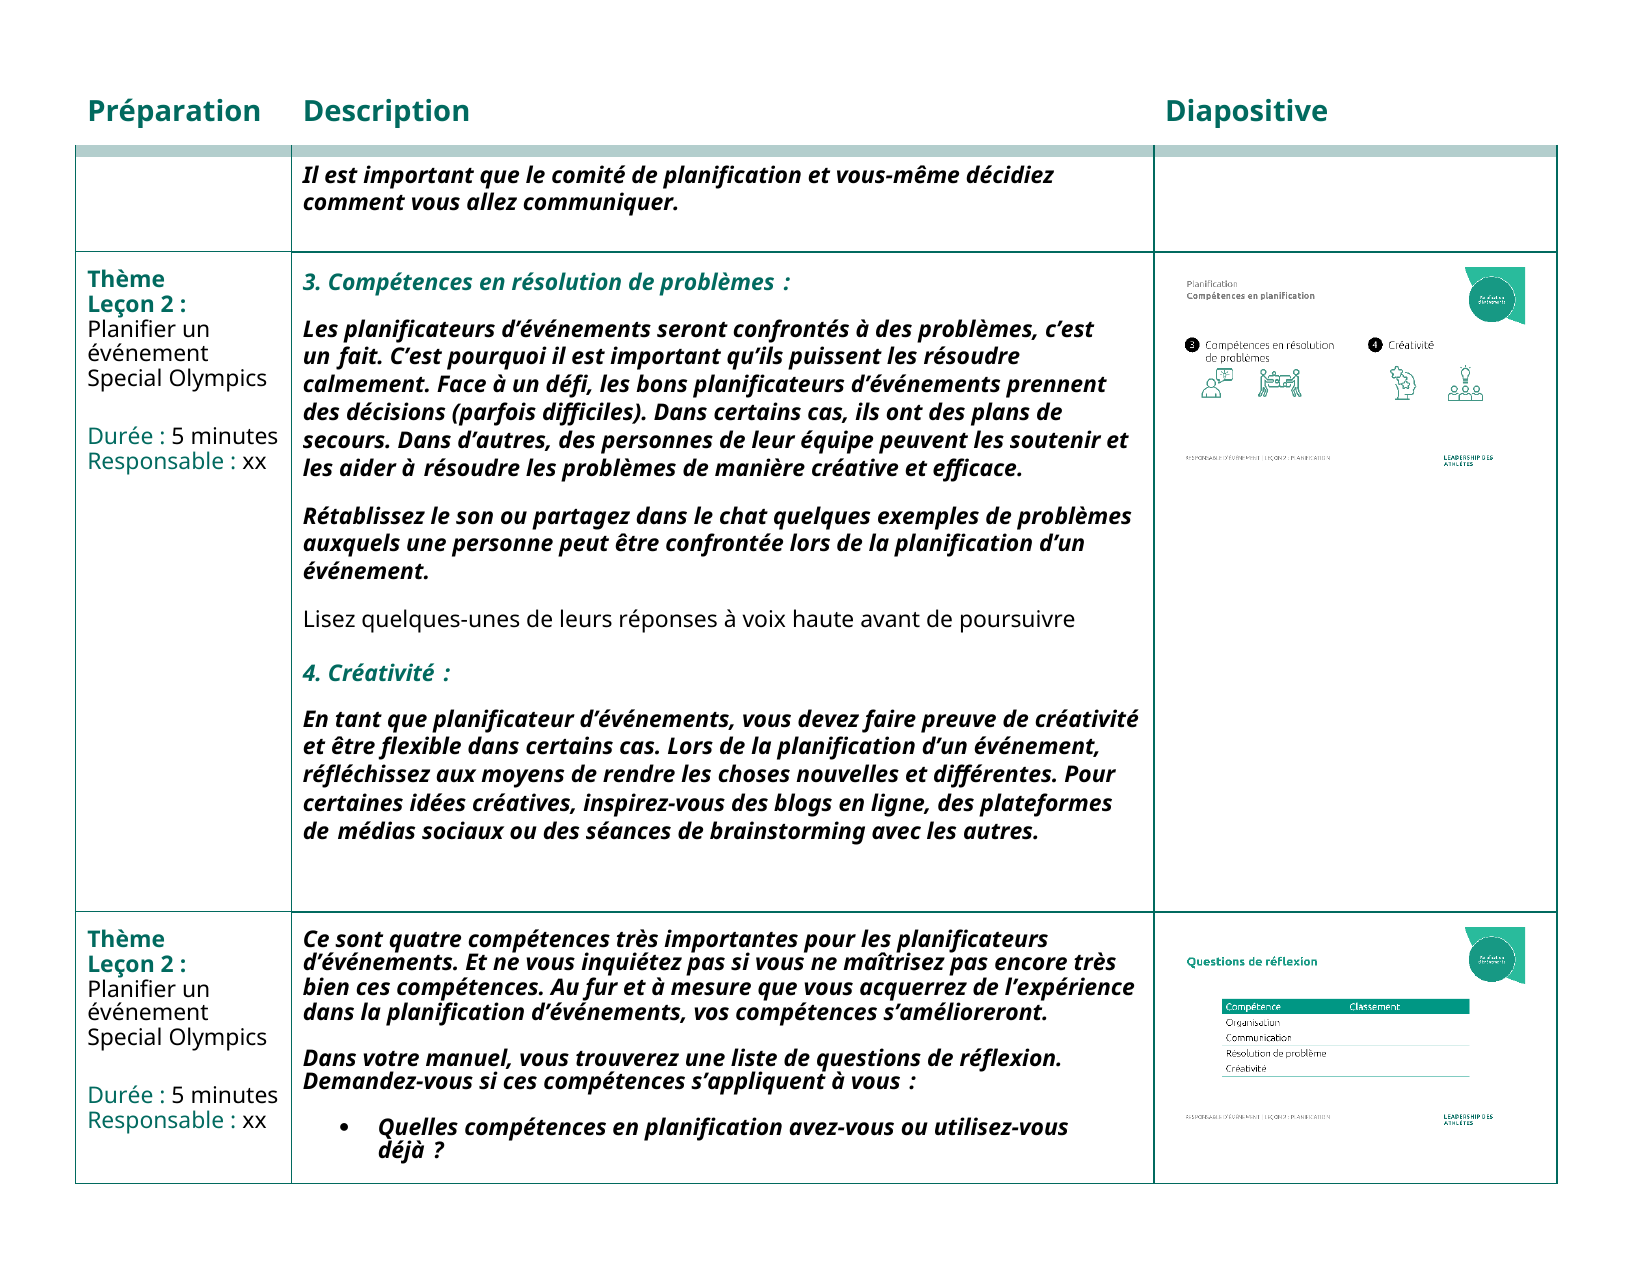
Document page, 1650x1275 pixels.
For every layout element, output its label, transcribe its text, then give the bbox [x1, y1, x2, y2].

table_header Diapositive [1154, 75, 1557, 145]
table_cell [1155, 913, 1556, 1183]
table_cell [76, 157, 291, 251]
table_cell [292, 157, 1153, 251]
table_cell 3. Compétences en résolution de problèmes : Les planificateurs d’événements seront confrontés à des problèmes, c’est un fait. C’est pourquoi il est important qu’ils puissent les résoudre calmement. Face à un défi, les bons planificateurs d’événements prennent des décisions (parfois difficiles). Dans certains cas, ils ont des plans de secours. Dans d’autres, des personnes de leur équipe peuvent les soutenir et les aider à résoudre les problèmes de manière créative et efficace. Rétablissez le son ou partagez dans le chat quelques exemples de problèmes auxquels une personne peut être confrontée lors de la planification d’un événement. Lisez quelques-unes de leurs réponses à voix haute avant de poursuivre 4. Créativité : En tant que planificateur d’événements, vous devez faire preuve de créativité et être flexible dans certains cas. Lors de la planification d’un événement, réfléchissez aux moyens de rendre les choses nouvelles et différentes. Pour certaines idées créatives, inspirez-vous des blogs en ligne, des plateformes de médias sociaux ou des séances de brainstorming avec les autres. [292, 253, 1153, 911]
picture [1165, 927, 1525, 1130]
picture [1165, 267, 1525, 471]
table_cell [1155, 253, 1556, 911]
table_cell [292, 913, 1153, 1183]
table_cell [1155, 157, 1556, 251]
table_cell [76, 912, 291, 1183]
table_header Préparation [76, 75, 291, 145]
table_header Description [291, 75, 1154, 145]
table_cell Thème Leçon 2 : Planifier un événement Special Olympics Durée : 5 minutes Responsable : xx [76, 252, 291, 911]
